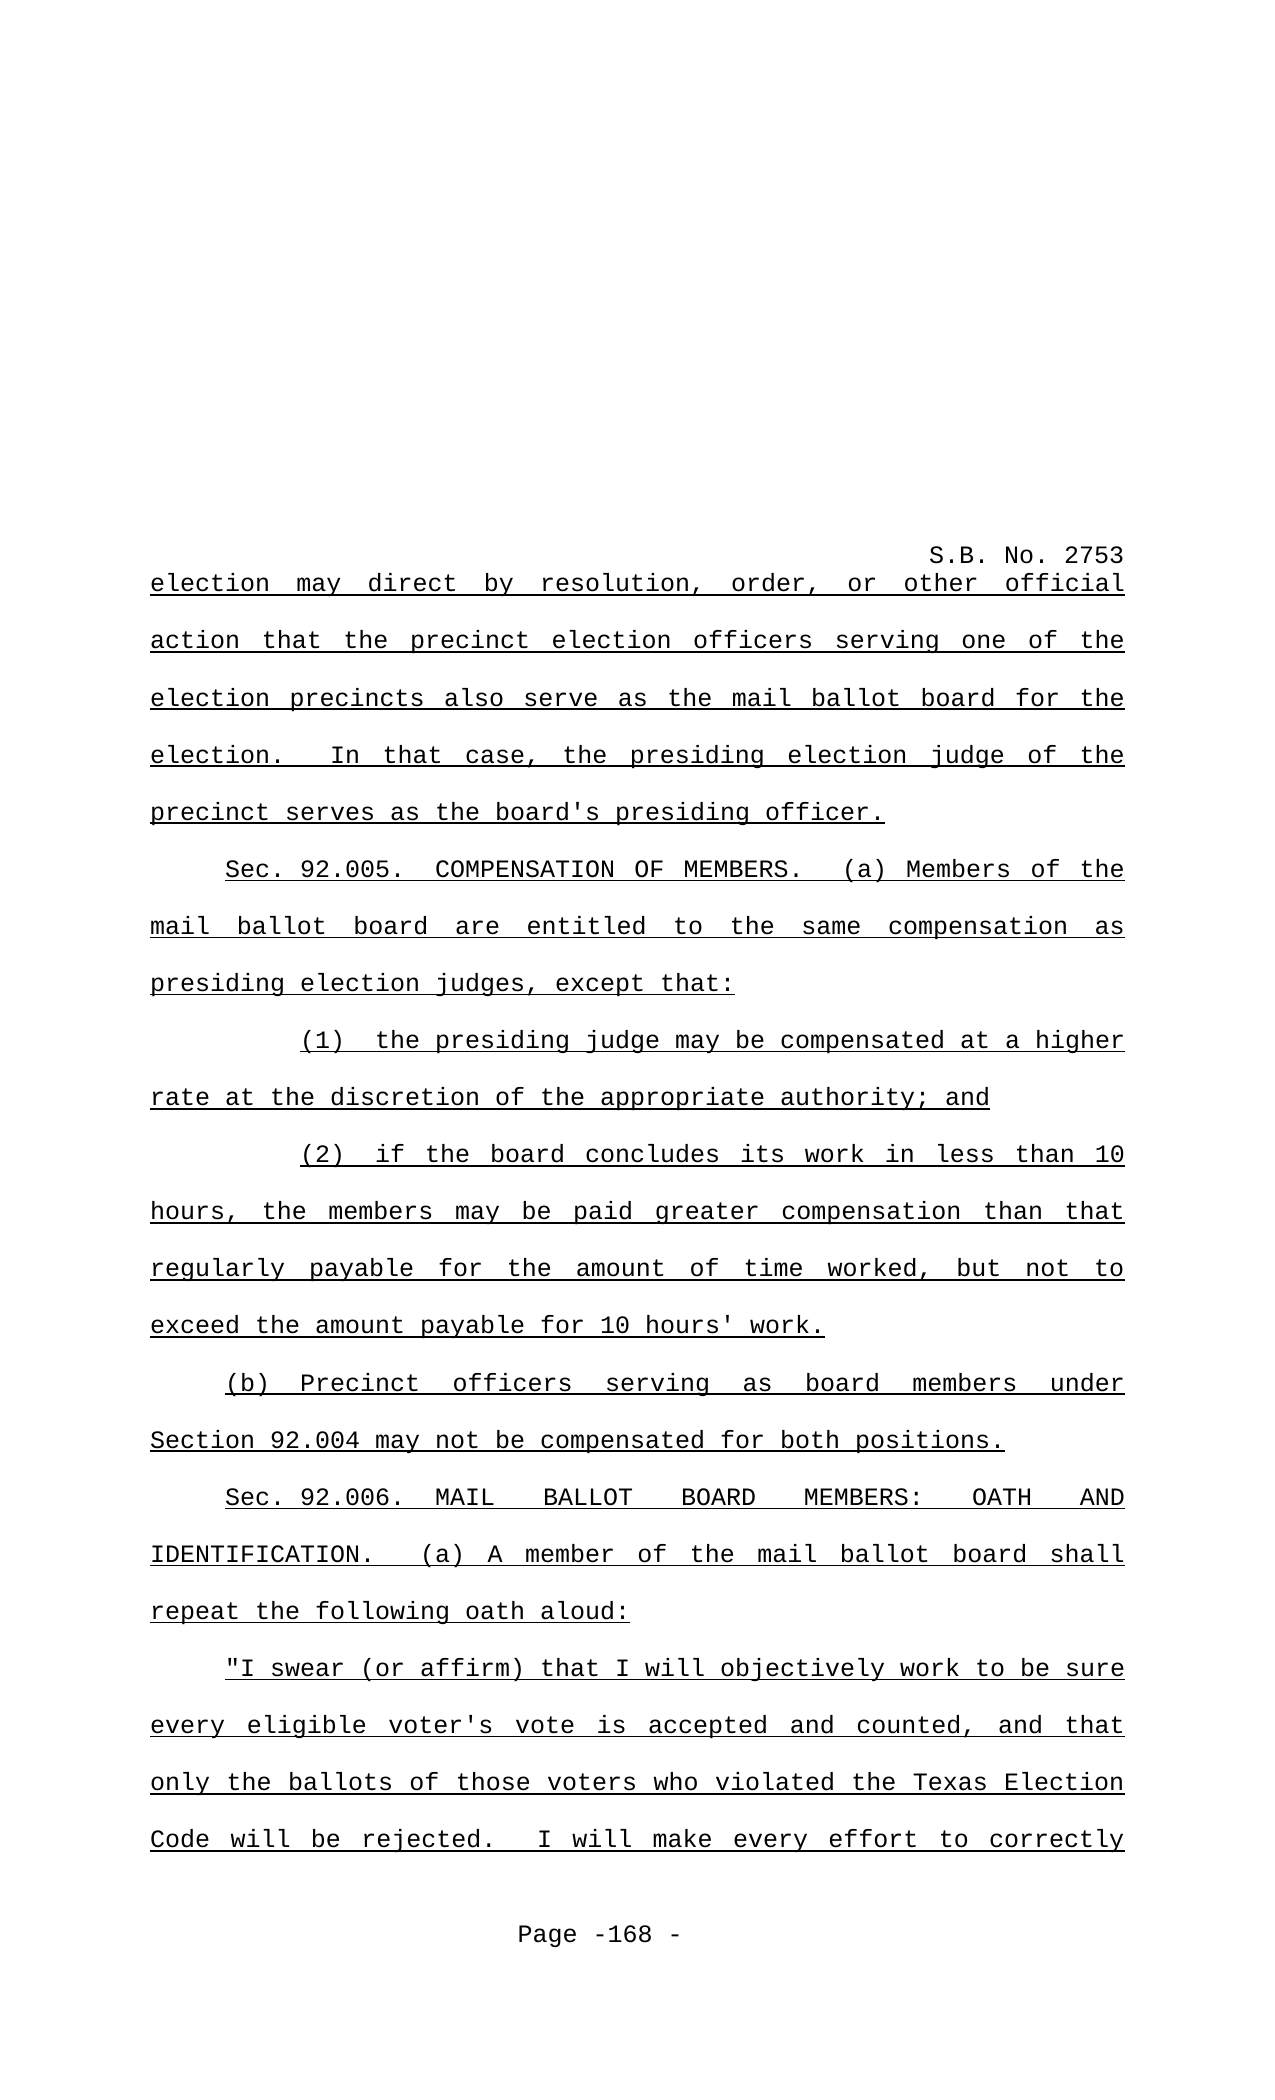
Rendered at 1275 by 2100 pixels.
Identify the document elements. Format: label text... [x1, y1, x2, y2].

text (2) if the board concludes its work in less than 10 hours, the members may be paid greater compensation than that regularly payable for the amount of time worked, but not to exceed the amount payable for 10 hours' work. [150, 1224, 1125, 1279]
text (b) Precinct officers serving as board members under Section 92.004 may not be compensated for both positions. [150, 1370, 1125, 1456]
text Sec. 92.005. COMPENSATION OF MEMBERS. (a) Members of the mail ballot board are entitled to the same compensation as presiding election judges, except that: [150, 856, 1125, 937]
text (1) the presiding judge may be compensated at a higher rate at the discretion of the appropriate authority; and [150, 1027, 1125, 1113]
text Sec. 92.006. MAIL BALLOT BOARD MEMBERS: OATH AND IDENTIFICATION. (a) A member of the mail ballot board shall repeat the following oath aloud: [150, 1484, 1125, 1565]
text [150, 1795, 1125, 1850]
text Sec. 92.005. COMPENSATION OF MEMBERS. (a) Members of the mail ballot board are entitled to the same compensation as presiding election judges, except that: [150, 938, 1125, 999]
text (2) if the board concludes its work in less than 10 hours, the members may be paid greater compensation than that regularly payable for the amount of time worked, but not to exceed the amount payable for 10 hours' work. [150, 1142, 1125, 1222]
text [150, 571, 1125, 594]
text Sec. 92.006. MAIL BALLOT BOARD MEMBERS: OATH AND IDENTIFICATION. (a) A member of the mail ballot board shall repeat the following oath aloud: [150, 1566, 1125, 1627]
text (2) if the board concludes its work in less than 10 hours, the members may be paid greater compensation than that regularly payable for the amount of time worked, but not to exceed the amount payable for 10 hours' work. [150, 1281, 1125, 1341]
